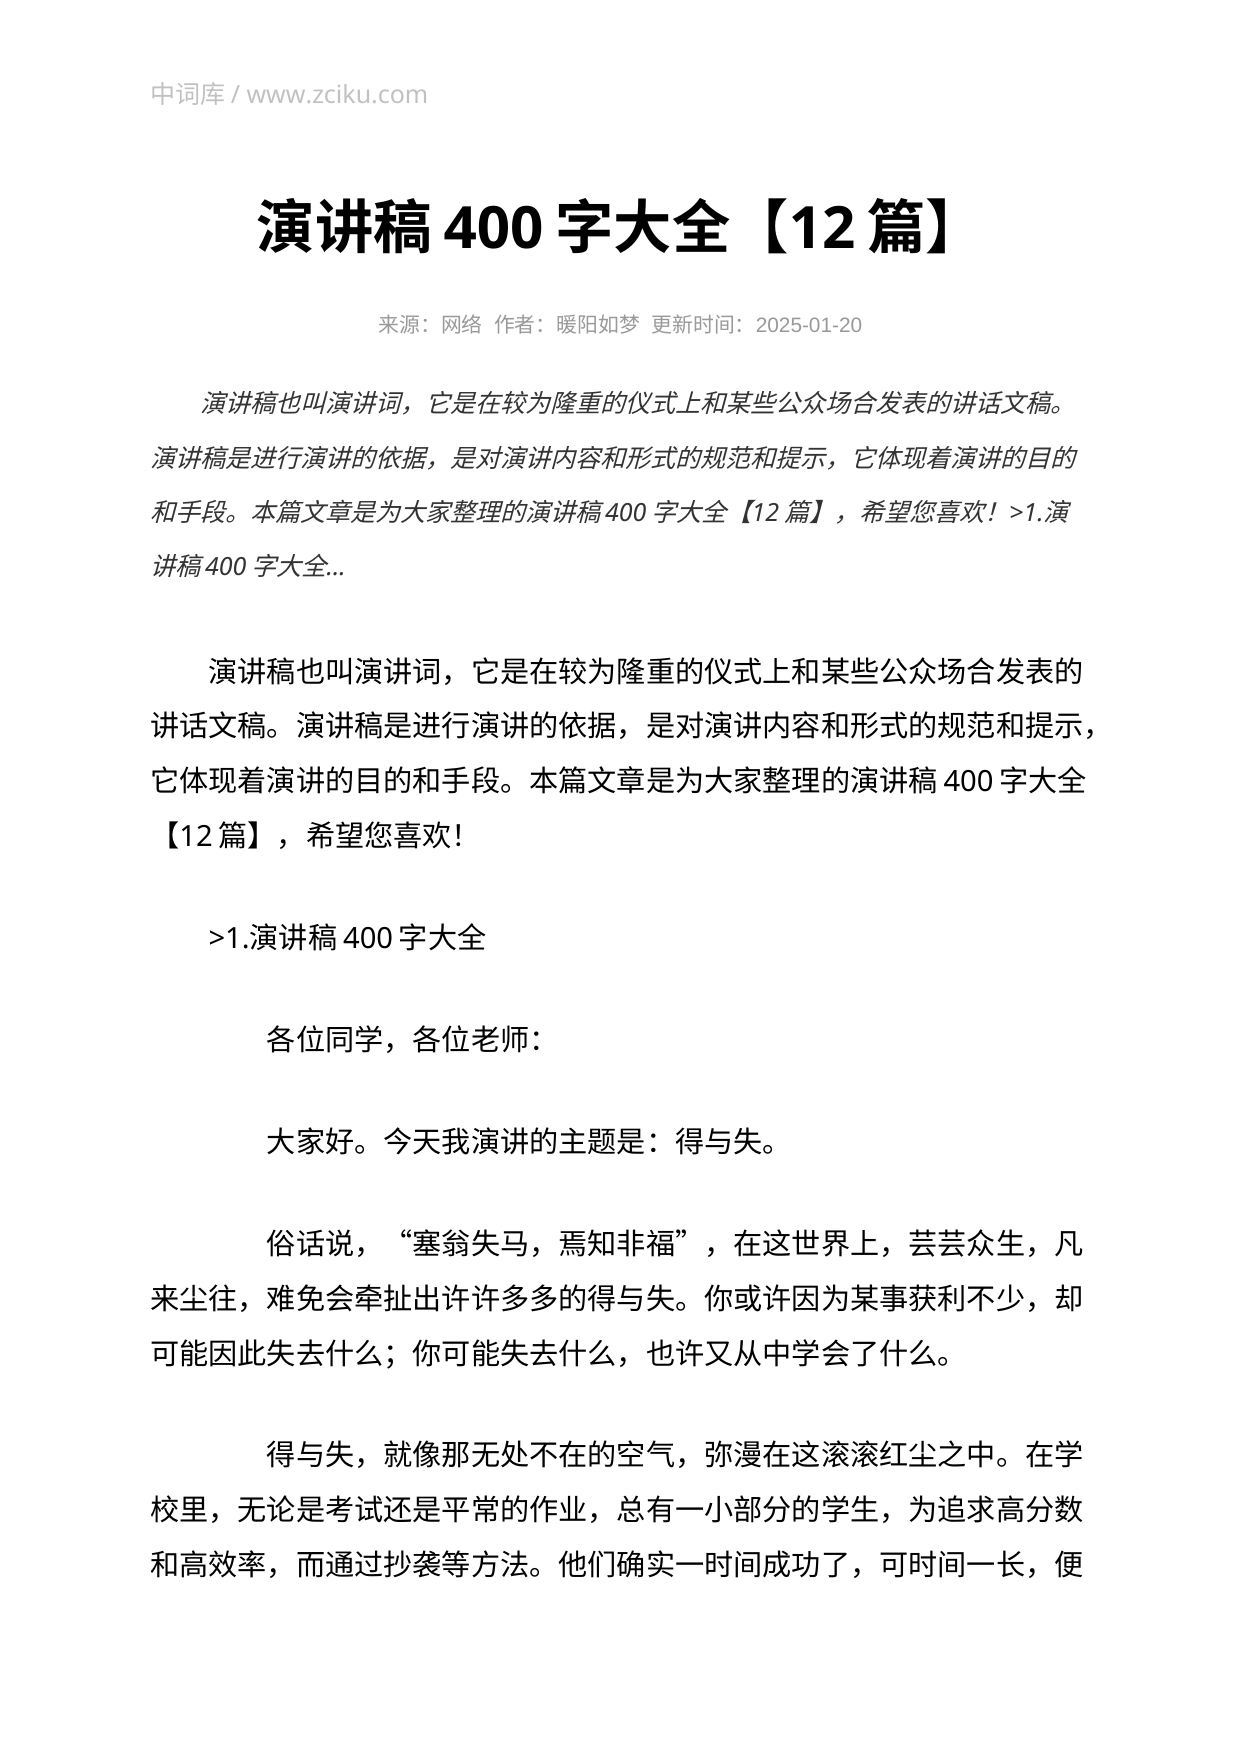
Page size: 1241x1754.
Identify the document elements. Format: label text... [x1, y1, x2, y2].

text 来源：网络 作者：暖阳如梦 更新时间：2025-01-20 [150, 313, 1090, 337]
text 俗话说，“塞翁失马，焉知非福”，在这世界上，芸芸众生，凡来尘往，难免会牵扯出许许多多的得与失。你或许因为某事获利不少，却可能因此失去什么；你可能失去什么，也许又从中学会了什么。 [150, 1220, 1090, 1372]
text >1.演讲稿400字大全 [150, 915, 1090, 957]
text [150, 1432, 1090, 1584]
text 大家好。今天我演讲的主题是：得与失。 [150, 1119, 1090, 1161]
text 演讲稿也叫演讲词，它是在较为隆重的仪式上和某些公众场合发表的讲话文稿。演讲稿是进行演讲的依据，是对演讲内容和形式的规范和提示，它体现着演讲的目的和手段。本篇文章是为大家整理的演讲稿400字大全【12篇】，希望您喜欢！ [150, 648, 1090, 855]
subtitle 演讲稿400字大全【12篇】 [150, 181, 1090, 266]
text 各位同学，各位老师： [150, 1017, 1090, 1059]
text 演讲稿也叫演讲词，它是在较为隆重的仪式上和某些公众场合发表的讲话文稿。演讲稿是进行演讲的依据，是对演讲内容和形式的规范和提示，它体现着演讲的目的和手段。本篇文章是为大家整理的演讲稿400字大全【12篇】，希望您喜欢！>1.演讲稿400字大全... [150, 384, 1090, 583]
